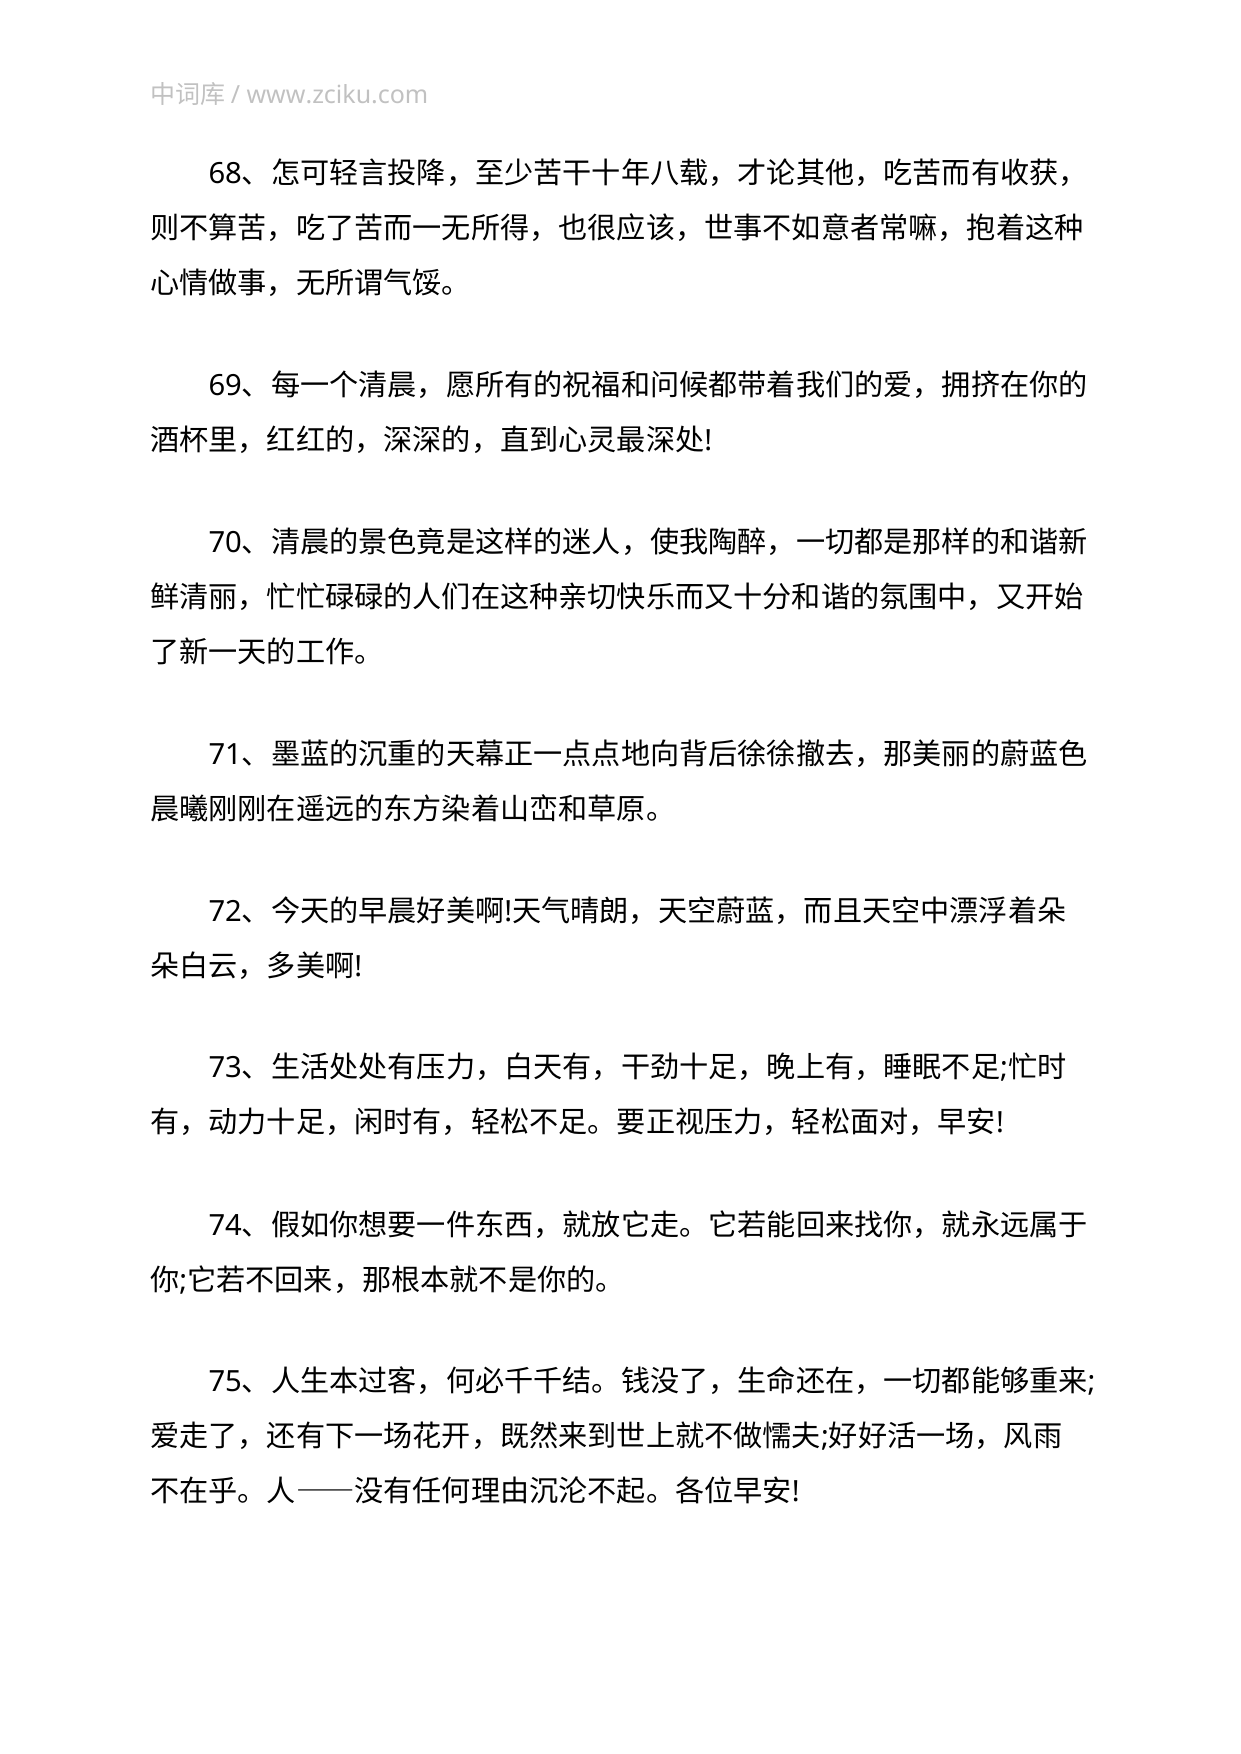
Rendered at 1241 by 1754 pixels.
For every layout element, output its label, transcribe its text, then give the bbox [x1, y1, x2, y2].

text 75、人生本过客，何必千千结。钱没了，生命还在，一切都能够重来;爱走了，还有下一场花开，既然来到世上就不做懦夫;好好活一场，风雨不在乎。人——没有任何理由沉沦不起。各位早安! [150, 1358, 1090, 1510]
text 70、清晨的景色竟是这样的迷人，使我陶醉，一切都是那样的和谐新鲜清丽，忙忙碌碌的人们在这种亲切快乐而又十分和谐的氛围中，又开始了新一天的工作。 [150, 519, 1090, 671]
text 73、生活处处有压力，白天有，干劲十足，晚上有，睡眠不足;忙时有，动力十足，闲时有，轻松不足。要正视压力，轻松面对，早安! [150, 1044, 1090, 1141]
text 72、今天的早晨好美啊!天气晴朗，天空蔚蓝，而且天空中漂浮着朵朵白云，多美啊! [150, 887, 1090, 984]
text 69、每一个清晨，愿所有的祝福和问候都带着我们的爱，拥挤在你的酒杯里，红红的，深深的，直到心灵最深处! [150, 362, 1090, 459]
text 71、墨蓝的沉重的天幕正一点点地向背后徐徐撤去，那美丽的蔚蓝色晨曦刚刚在遥远的东方染着山峦和草原。 [150, 730, 1090, 828]
text 74、假如你想要一件东西，就放它走。它若能回来找你，就永远属于你;它若不回来，那根本就不是你的。 [150, 1201, 1090, 1298]
text 68、怎可轻言投降，至少苦干十年八载，才论其他，吃苦而有收获，则不算苦，吃了苦而一无所得，也很应该，世事不如意者常嘛，抱着这种心情做事，无所谓气馁。 [150, 150, 1090, 302]
